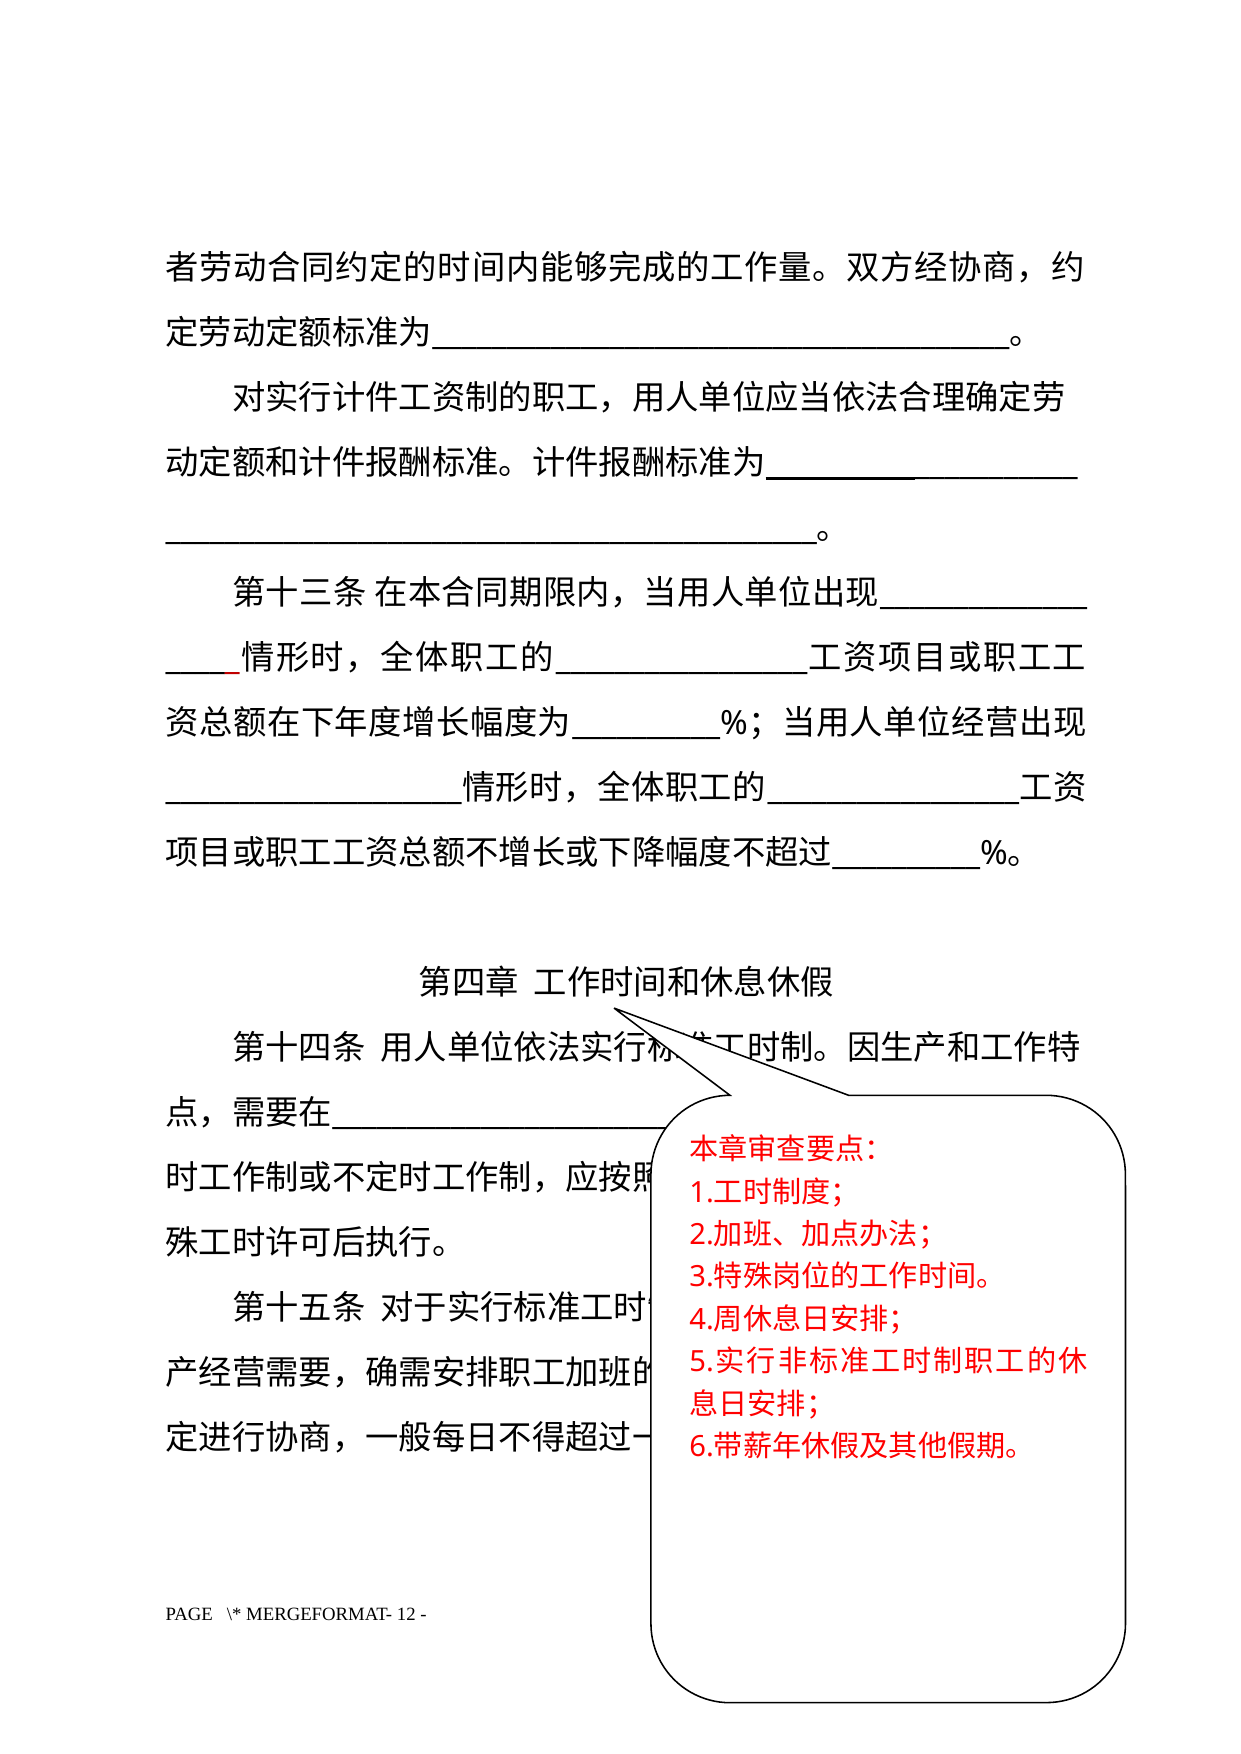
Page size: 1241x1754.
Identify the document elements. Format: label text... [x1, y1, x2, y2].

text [165, 233, 1087, 363]
text 第十五条 对于实行标准工时制岗位的职工，用人单位因生产经营需要，确需安排职工加班的，应按照国家和地方有关规定进行协商，一般每日不得超过一小时；因特殊原因需要延长工作时间的，在保障职工身体健康的条件下延长工作时间每日不得超过三小时，但是每月不得超过三十六小时。 [165, 1273, 650, 1468]
text 第十四条 用人单位依法实行标准工时制。因生产和工作特点，需要在______________________________岗位实行综合计算工时工作制或不定时工作制，应按照国家和地方有关规定取得特殊工时许可后执行。 [165, 1013, 725, 1273]
text 第十三条 在本合同期限内，当用人单位出现___________________情形时，全体职工的_________________工资项目或职工工资总额在下年度增长幅度为__________%；当用人单位经营出现____________________情形时，全体职工的_________________工资项目或职工工资总额不增长或下降幅度不超过__________%。 [165, 558, 1087, 883]
text 对实行计件工资制的职工，用人单位应当依法合理确定劳动定额和计件报酬标准。计件报酬标准为 _______________________________________________________。 [165, 363, 1087, 558]
text 第十四条 用人单位依法实行标准工时制。因生产和工作特点，需要在______________________________岗位实行综合计算工时工作制或不定时工作制，应按照国家和地方有关规定取得特殊工时许可后执行。 [633, 1013, 1087, 1105]
text 第四章 工作时间和休息休假 [165, 948, 1087, 1013]
